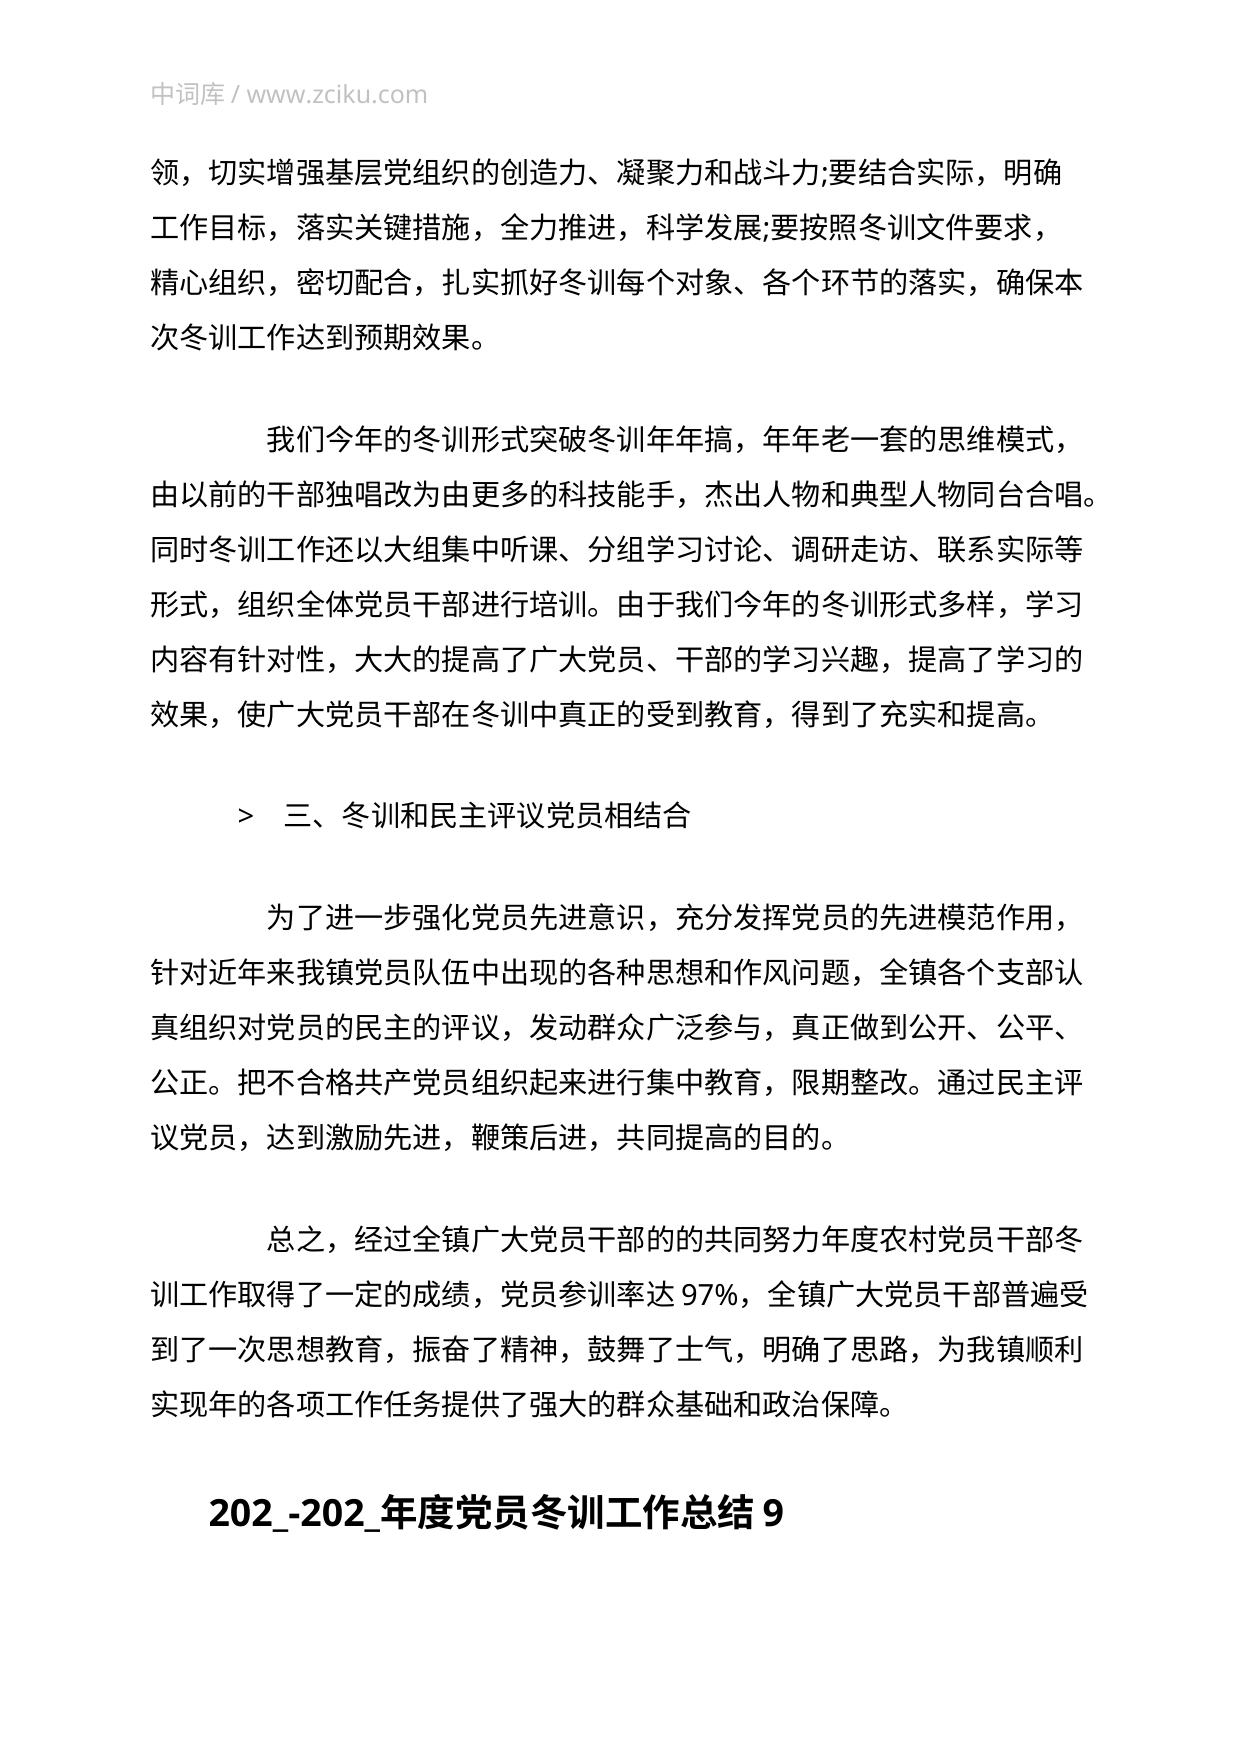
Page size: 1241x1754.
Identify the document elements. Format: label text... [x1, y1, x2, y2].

text 我们今年的冬训形式突破冬训年年搞，年年老一套的思维模式，由以前的干部独唱改为由更多的科技能手，杰出人物和典型人物同台合唱。同时冬训工作还以大组集中听课、分组学习讨论、调研走访、联系实际等形式，组织全体党员干部进行培训。由于我们今年的冬训形式多样，学习内容有针对性，大大的提高了广大党员、干部的学习兴趣，提高了学习的效果，使广大党员干部在冬训中真正的受到教育，得到了充实和提高。 [150, 417, 1090, 733]
text > 三、冬训和民主评议党员相结合 [150, 793, 1090, 835]
text 为了进一步强化党员先进意识，充分发挥党员的先进模范作用，针对近年来我镇党员队伍中出现的各种思想和作风问题，全镇各个支部认真组织对党员的民主的评议，发动群众广泛参与，真正做到公开、公平、公正。把不合格共产党员组织起来进行集中教育，限期整改。通过民主评议党员，达到激励先进，鞭策后进，共同提高的目的。 [150, 895, 1090, 1157]
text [150, 150, 1090, 357]
text 总之，经过全镇广大党员干部的的共同努力年度农村党员干部冬训工作取得了一定的成绩，党员参训率达97%，全镇广大党员干部普遍受到了一次思想教育，振奋了精神，鼓舞了士气，明确了思路，为我镇顺利实现年的各项工作任务提供了强大的群众基础和政治保障。 [150, 1216, 1090, 1423]
text 202_-202_年度党员冬训工作总结9 [150, 1483, 1090, 1537]
